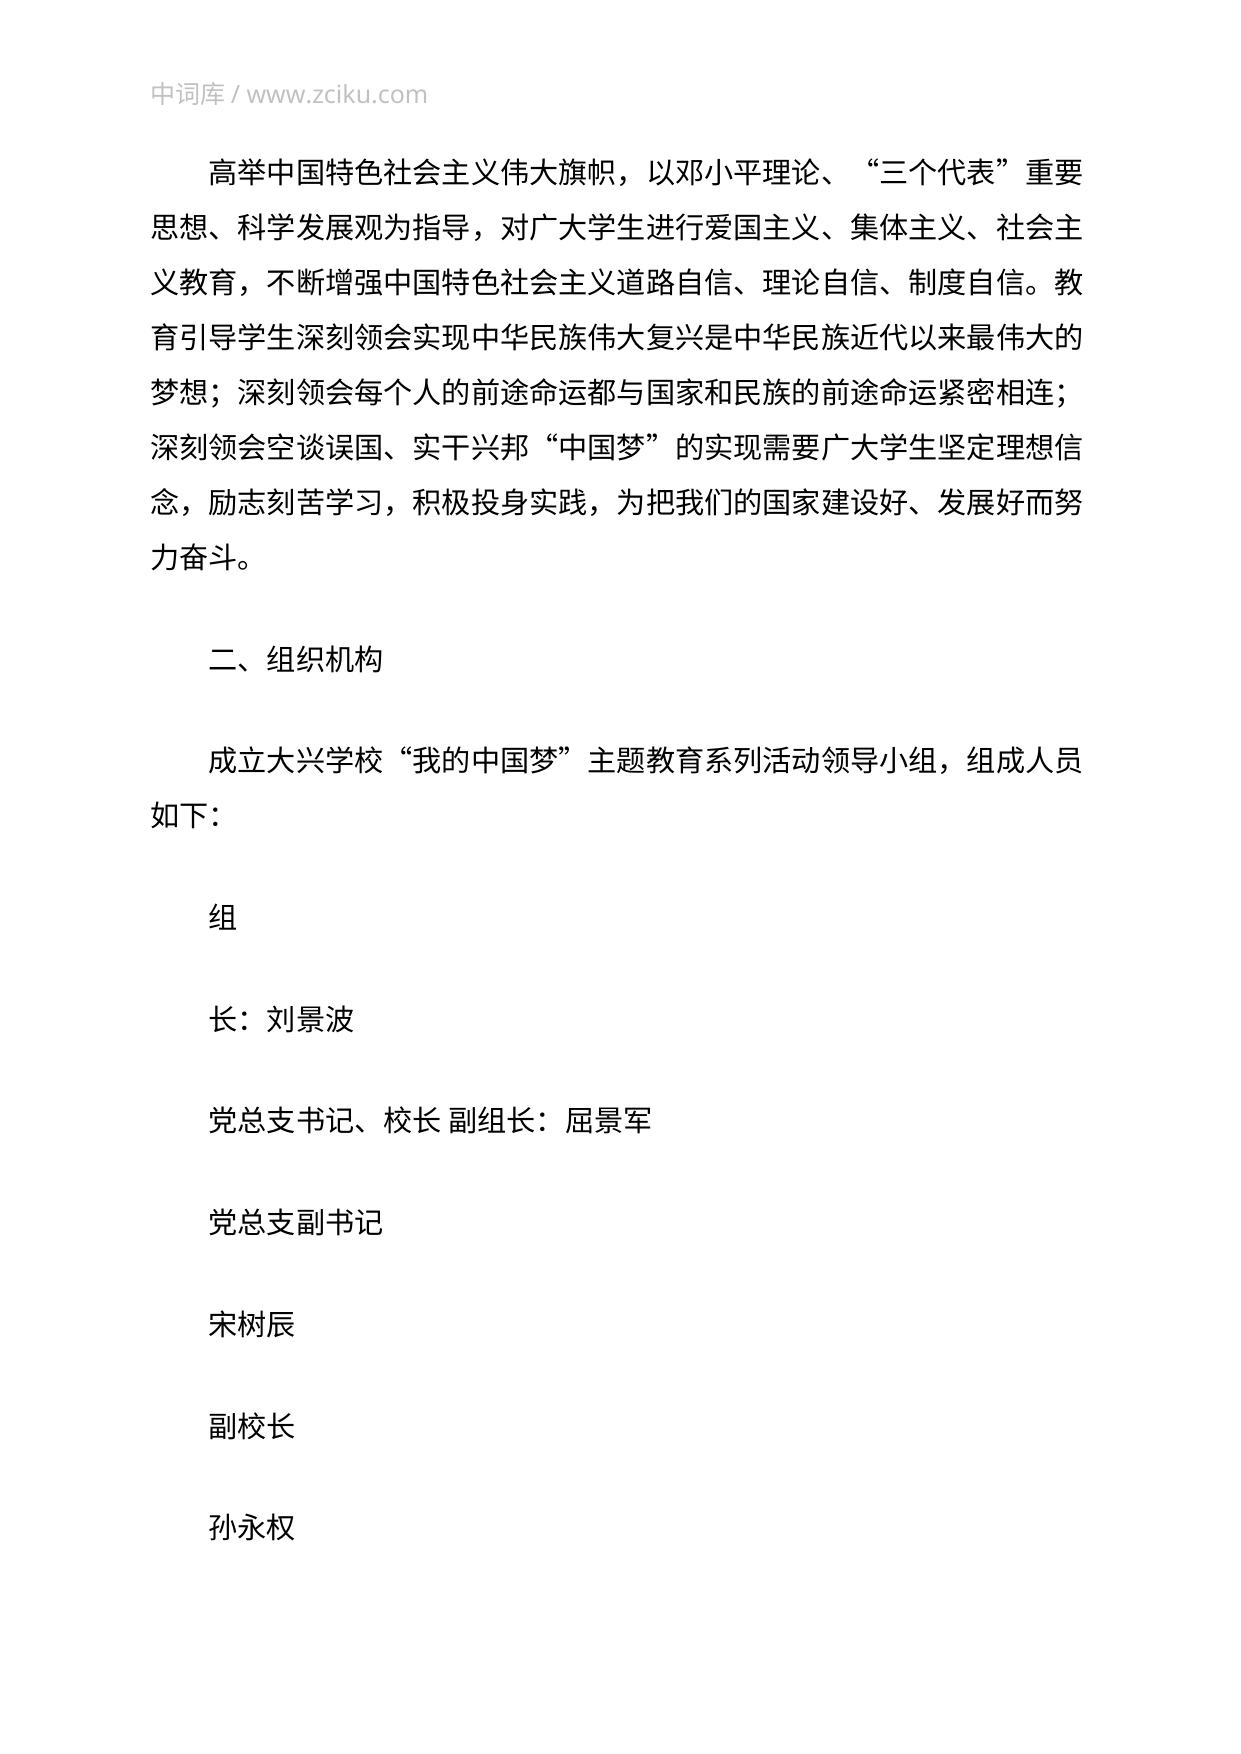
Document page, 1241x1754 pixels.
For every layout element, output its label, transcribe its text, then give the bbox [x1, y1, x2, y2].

text 组 [150, 894, 1090, 937]
text 孙永权 [150, 1505, 1090, 1547]
text 高举中国特色社会主义伟大旗帜，以邓小平理论、“三个代表”重要思想、科学发展观为指导，对广大学生进行爱国主义、集体主义、社会主义教育，不断增强中国特色社会主义道路自信、理论自信、制度自信。教育引导学生深刻领会实现中华民族伟大复兴是中华民族近代以来最伟大的梦想；深刻领会每个人的前途命运都与国家和民族的前途命运紧密相连；深刻领会空谈误国、实干兴邦“中国梦”的实现需要广大学生坚定理想信念，励志刻苦学习，积极投身实践，为把我们的国家建设好、发展好而努力奋斗。 [150, 150, 1090, 577]
text 成立大兴学校“我的中国梦”主题教育系列活动领导小组，组成人员如下： [150, 738, 1090, 835]
text 党总支书记、校长 副组长：屈景军 [150, 1098, 1090, 1140]
text 宋树辰 [150, 1302, 1090, 1344]
text 党总支副书记 [150, 1200, 1090, 1242]
text 副校长 [150, 1403, 1090, 1446]
text 二、组织机构 [150, 636, 1090, 678]
text 长：刘景波 [150, 996, 1090, 1038]
